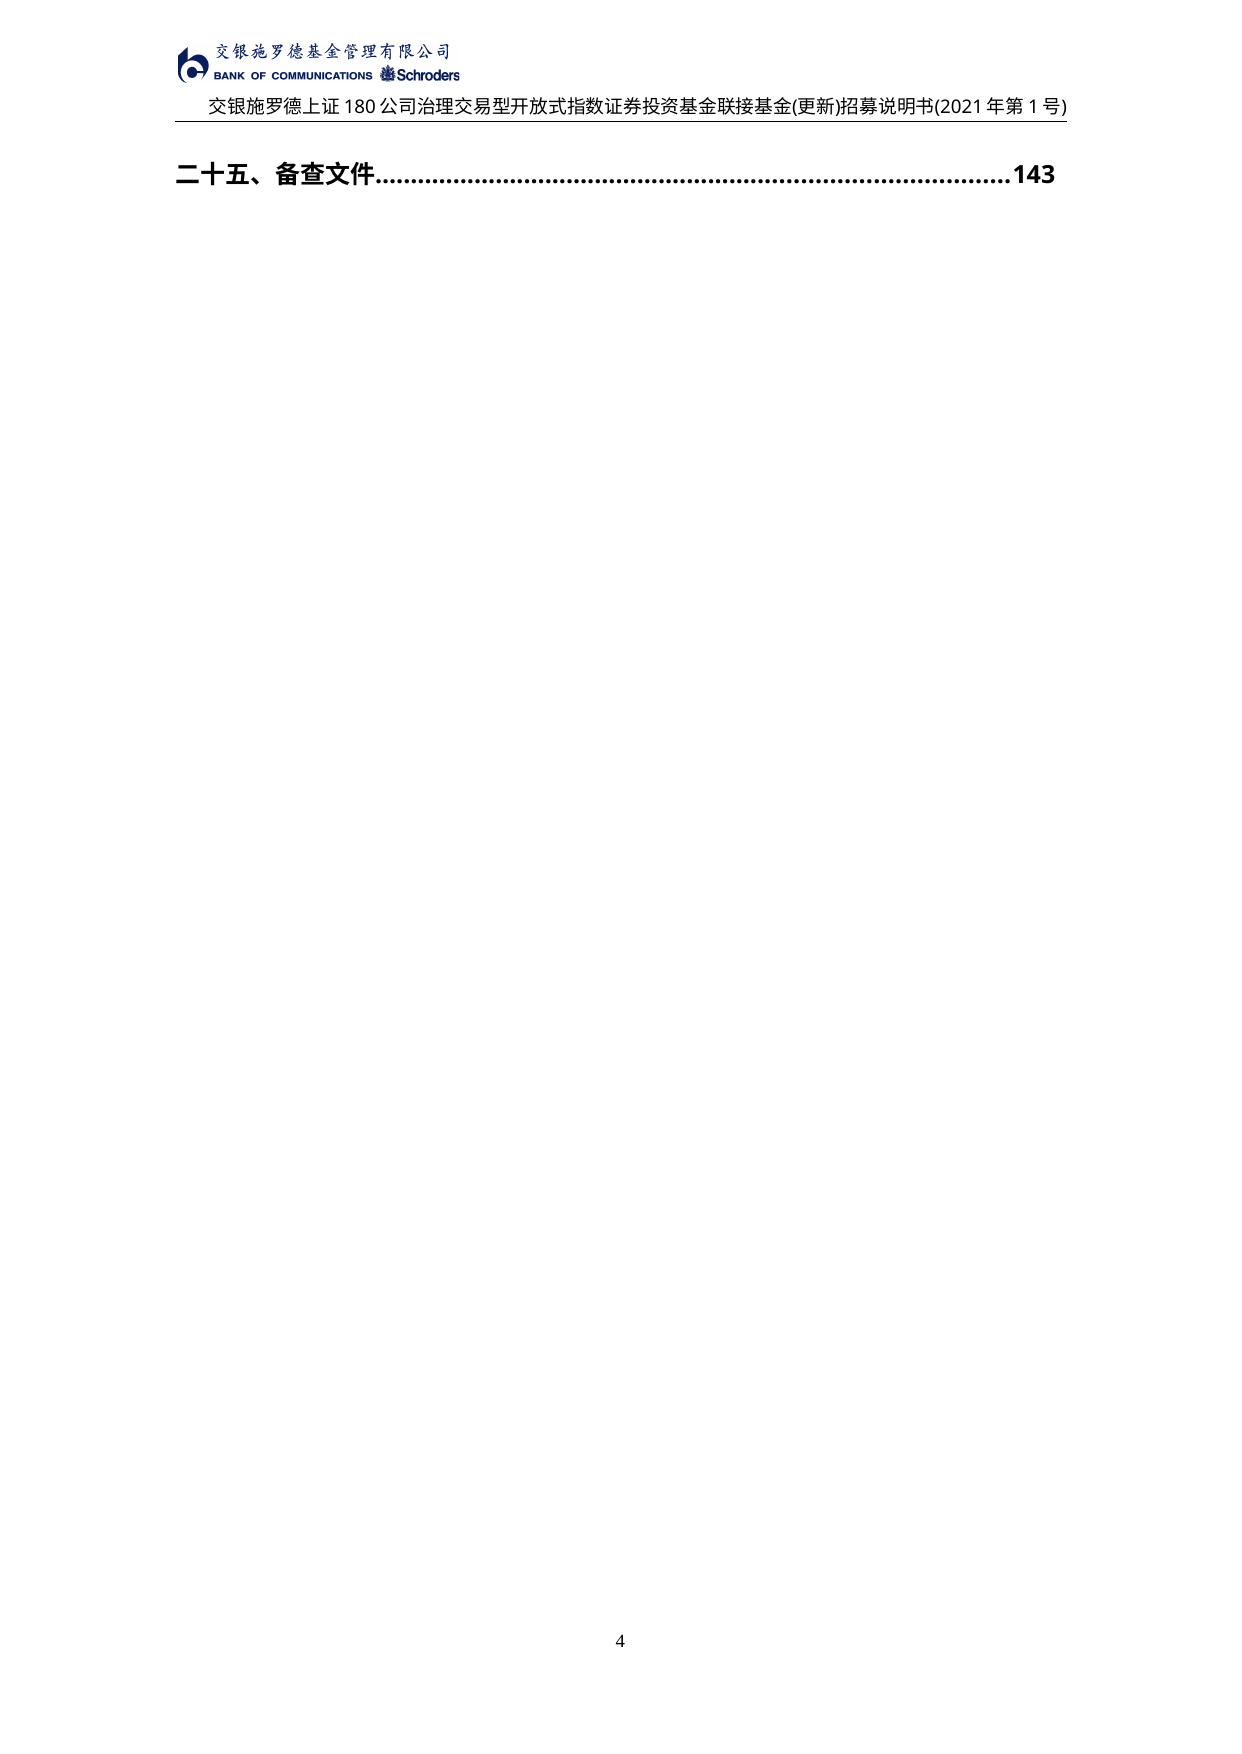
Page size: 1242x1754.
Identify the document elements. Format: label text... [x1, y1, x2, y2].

picture [178, 43, 460, 83]
text 二十五、备查文件 143 [175, 154, 1067, 190]
